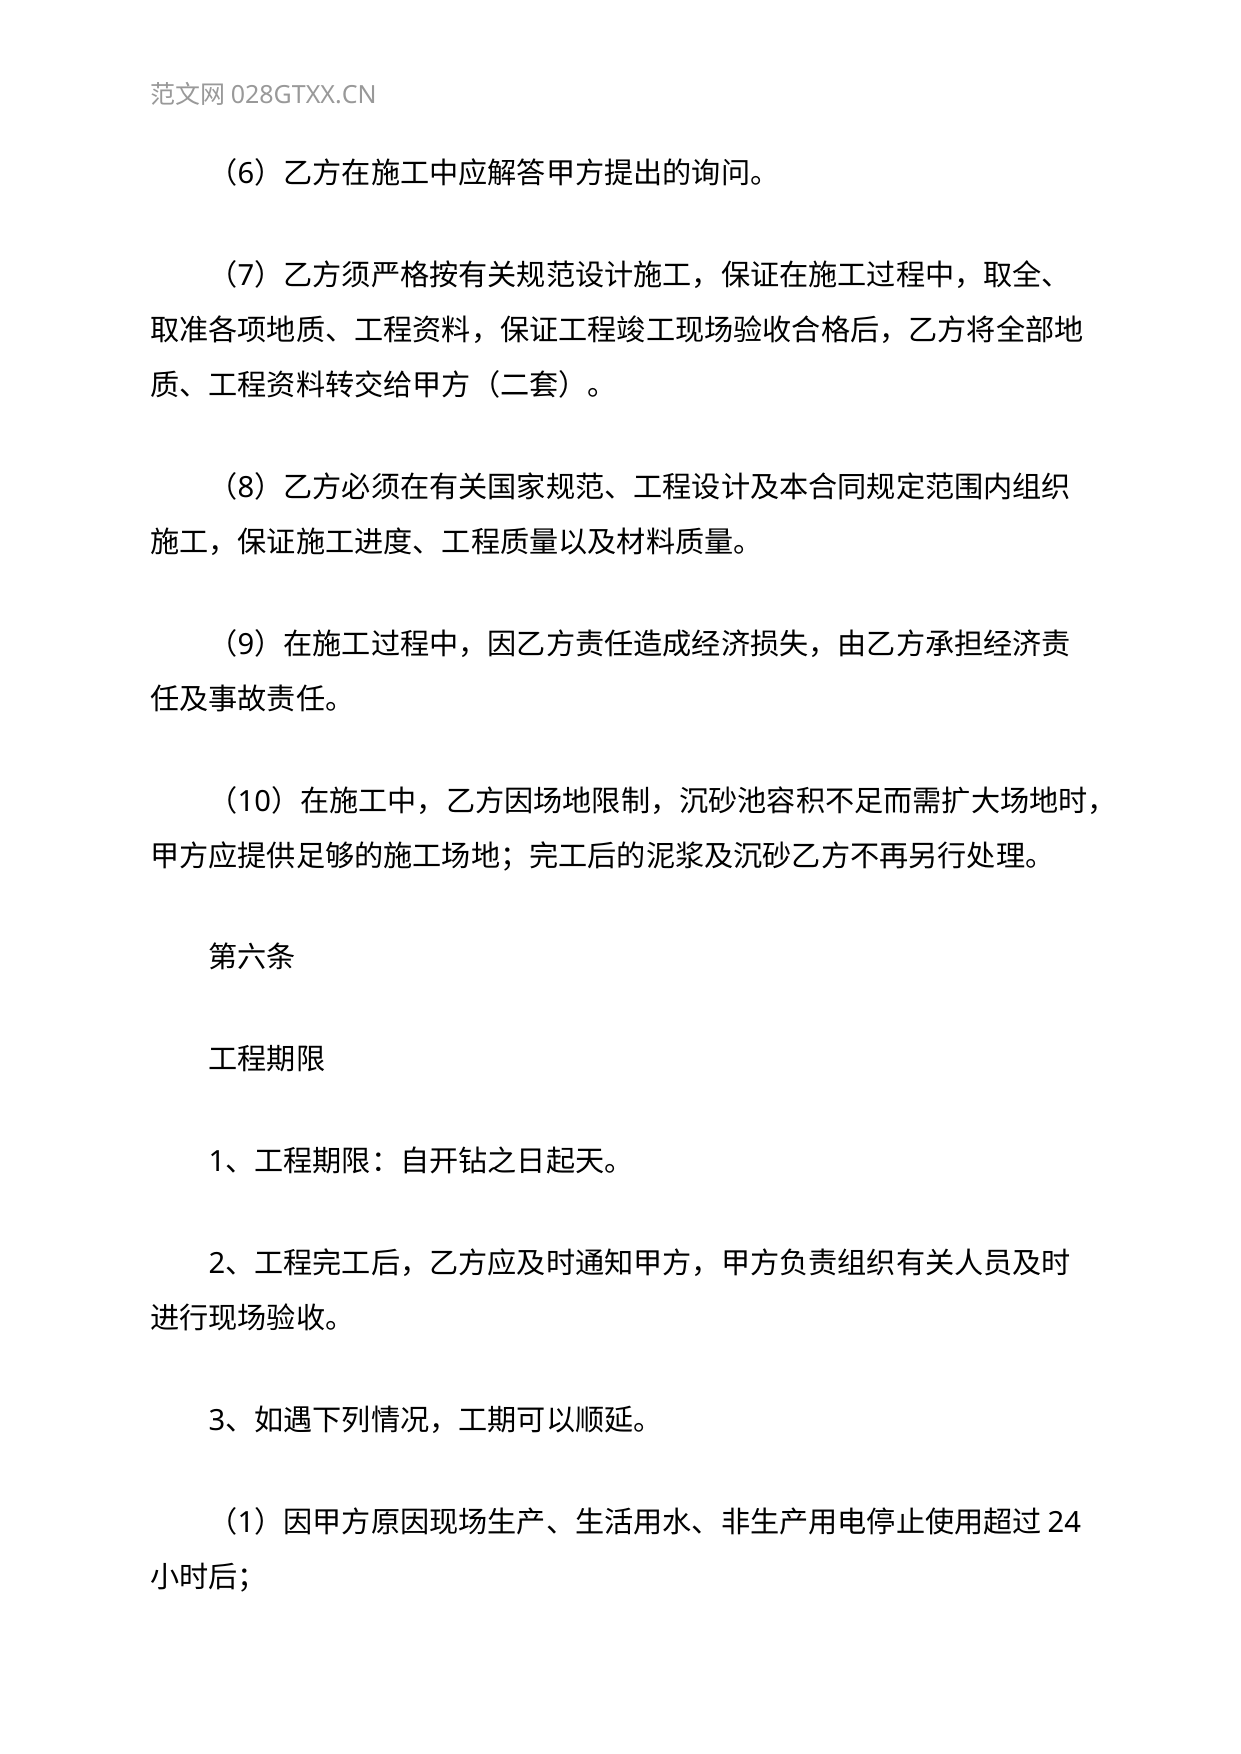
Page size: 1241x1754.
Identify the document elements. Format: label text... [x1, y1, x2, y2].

text 第六条 [150, 934, 1090, 976]
text （6）乙方在施工中应解答甲方提出的询问。 [150, 150, 1090, 192]
text （10）在施工中，乙方因场地限制，沉砂池容积不足而需扩大场地时，甲方应提供足够的施工场地；完工后的泥浆及沉砂乙方不再另行处理。 [150, 777, 1090, 874]
text （9）在施工过程中，因乙方责任造成经济损失，由乙方承担经济责任及事故责任。 [150, 620, 1090, 718]
text （1）因甲方原因现场生产、生活用水、非生产用电停止使用超过24小时后； [150, 1498, 1090, 1596]
text （8）乙方必须在有关国家规范、工程设计及本合同规定范围内组织施工，保证施工进度、工程质量以及材料质量。 [150, 464, 1090, 561]
text （7）乙方须严格按有关规范设计施工，保证在施工过程中，取全、取准各项地质、工程资料，保证工程竣工现场验收合格后，乙方将全部地质、工程资料转交给甲方（二套）。 [150, 252, 1090, 404]
text 工程期限 [150, 1036, 1090, 1078]
text 1、工程期限：自开钻之日起天。 [150, 1137, 1090, 1180]
text 2、工程完工后，乙方应及时通知甲方，甲方负责组织有关人员及时进行现场验收。 [150, 1239, 1090, 1337]
text 3、如遇下列情况，工期可以顺延。 [150, 1396, 1090, 1439]
